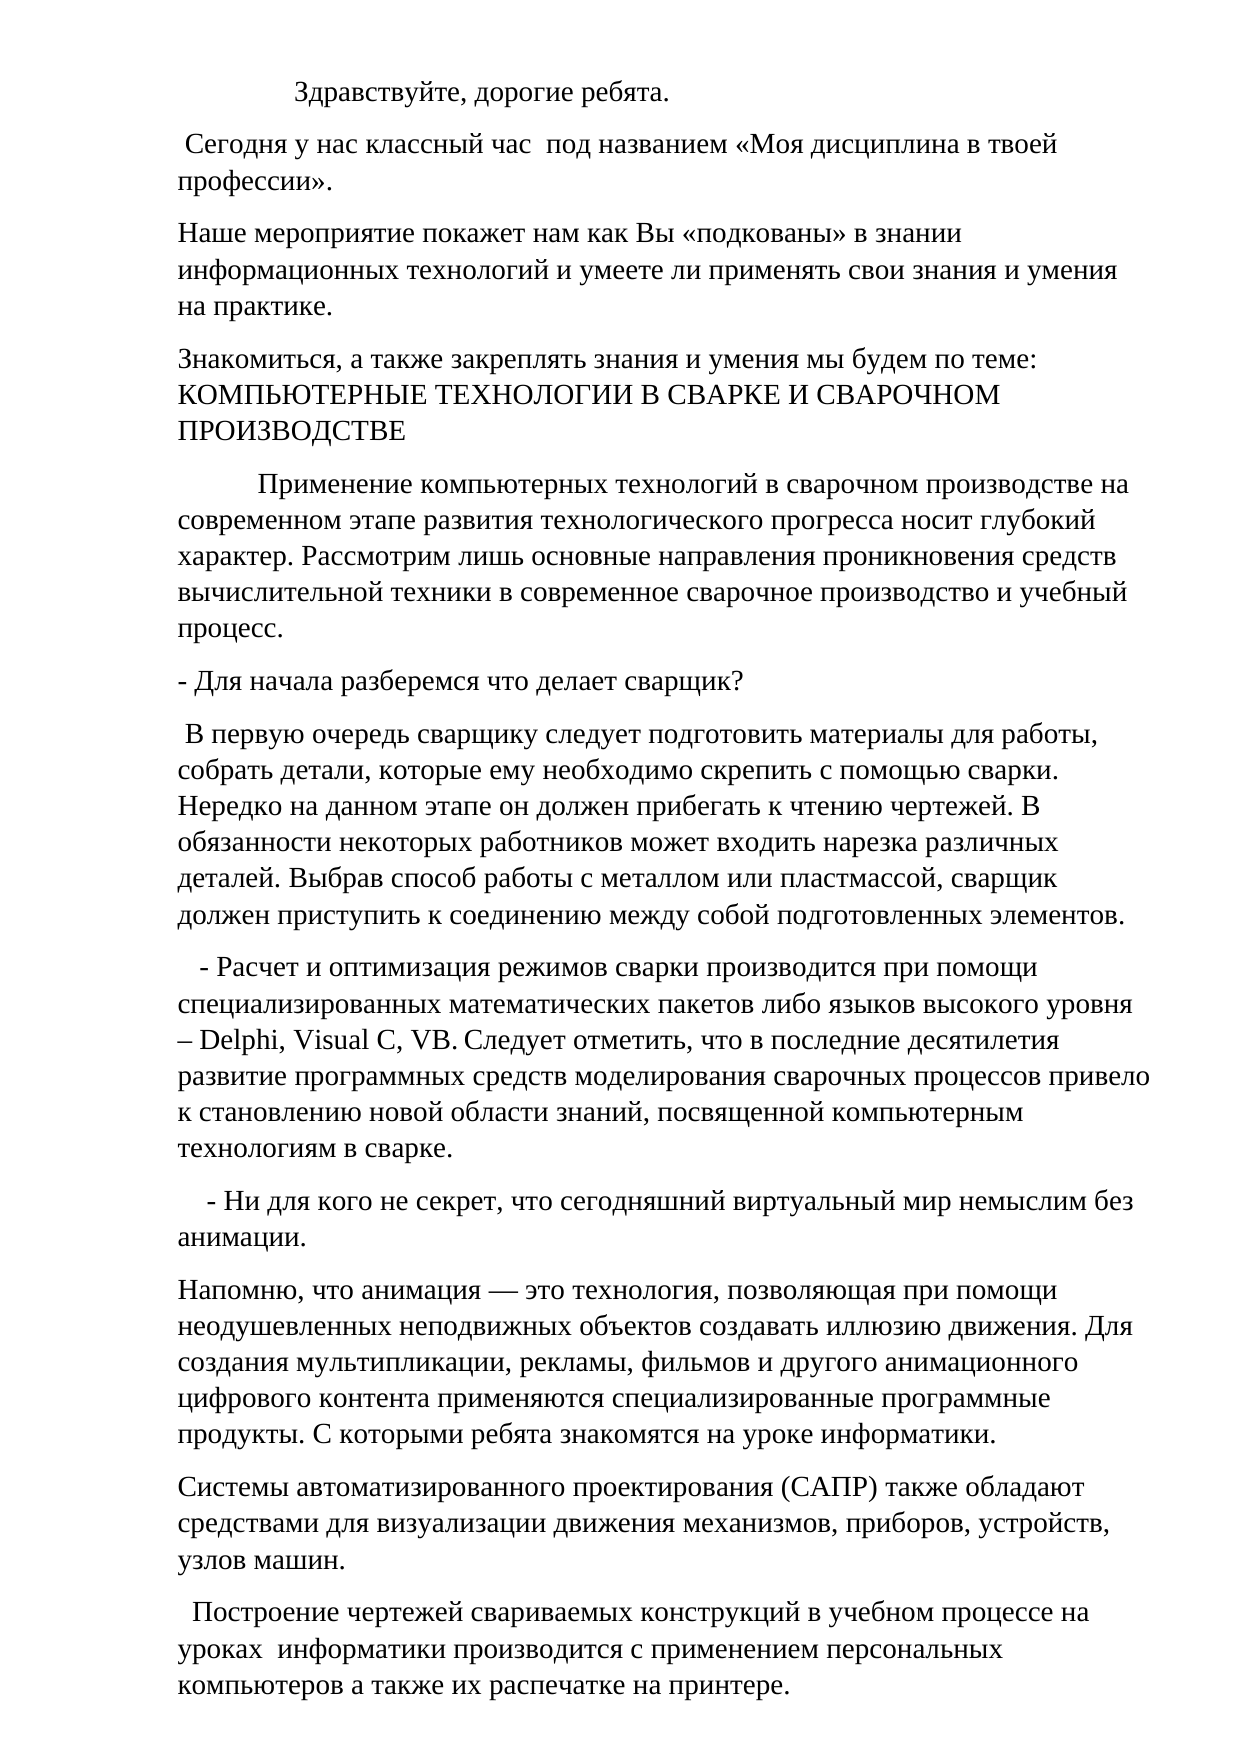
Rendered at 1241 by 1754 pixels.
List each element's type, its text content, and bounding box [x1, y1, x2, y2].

text Наше мероприятие покажет нам как Вы «подкованы» в знании информационных технологий и умеете ли применять свои знания и умения на практике. [177, 216, 1152, 321]
text - Расчет и оптимизация режимов сварки производится при помощи специализированных математических пакетов либо языков высокого уровня – Delphi, Visual C, VB. Следует отметить, что в последние десятилетия развитие программных средств моделирования сварочных процессов привело к становлению новой области знаний, посвященной компьютерным технологиям в сварке. [177, 949, 1152, 1164]
text Знакомиться, а также закреплять знания и умения мы будем по теме: КОМПЬЮТЕРНЫЕ ТЕХНОЛОГИИ В СВАРКЕ И СВАРОЧНОМ ПРОИЗВОДСТВЕ [177, 341, 1152, 447]
text В первую очередь сварщику следует подготовить материалы для работы, собрать детали, которые ему необходимо скрепить с помощью сварки. Нередко на данном этапе он должен прибегать к чтению чертежей. В обязанности некоторых работников может входить нарезка различных деталей. Выбрав способ работы с металлом или пластмассой, сварщик должен приступить к соединению между собой подготовленных элементов. [177, 716, 1152, 930]
text Применение компьютерных технологий в сварочном производстве на современном этапе развития технологического прогресса носит глубокий характер. Рассмотрим лишь основные направления проникновения средств вычислительной техники в современное сварочное производство и учебный процесс. [177, 466, 1152, 644]
text Напомню, что анимация — это технология, позволяющая при помощи неодушевленных неподвижных объектов создавать иллюзию движения. Для создания мультипликации, рекламы, фильмов и другого анимационного цифрового контента применяются специализированные программные продукты. С которыми ребята знакомятся на уроке информатики. [177, 1272, 1152, 1450]
text - Ни для кого не секрет, что сегодняшний виртуальный мир немыслим без анимации. [177, 1183, 1152, 1253]
text Сегодня у нас классный час под названием «Моя дисциплина в твоей профессии». [177, 127, 1152, 196]
text Системы автоматизированного проектирования (САПР) также обладают средствами для визуализации движения механизмов, приборов, устройств, узлов машин. [177, 1469, 1152, 1575]
text Здравствуйте, дорогие ребята. [177, 74, 1152, 107]
text - Для начала разберемся что делает сварщик? [177, 663, 1152, 697]
text Построение чертежей свариваемых конструкций в учебном процессе на уроках информатики производится с применением персональных компьютеров а также их распечатке на принтере. [177, 1594, 1152, 1700]
